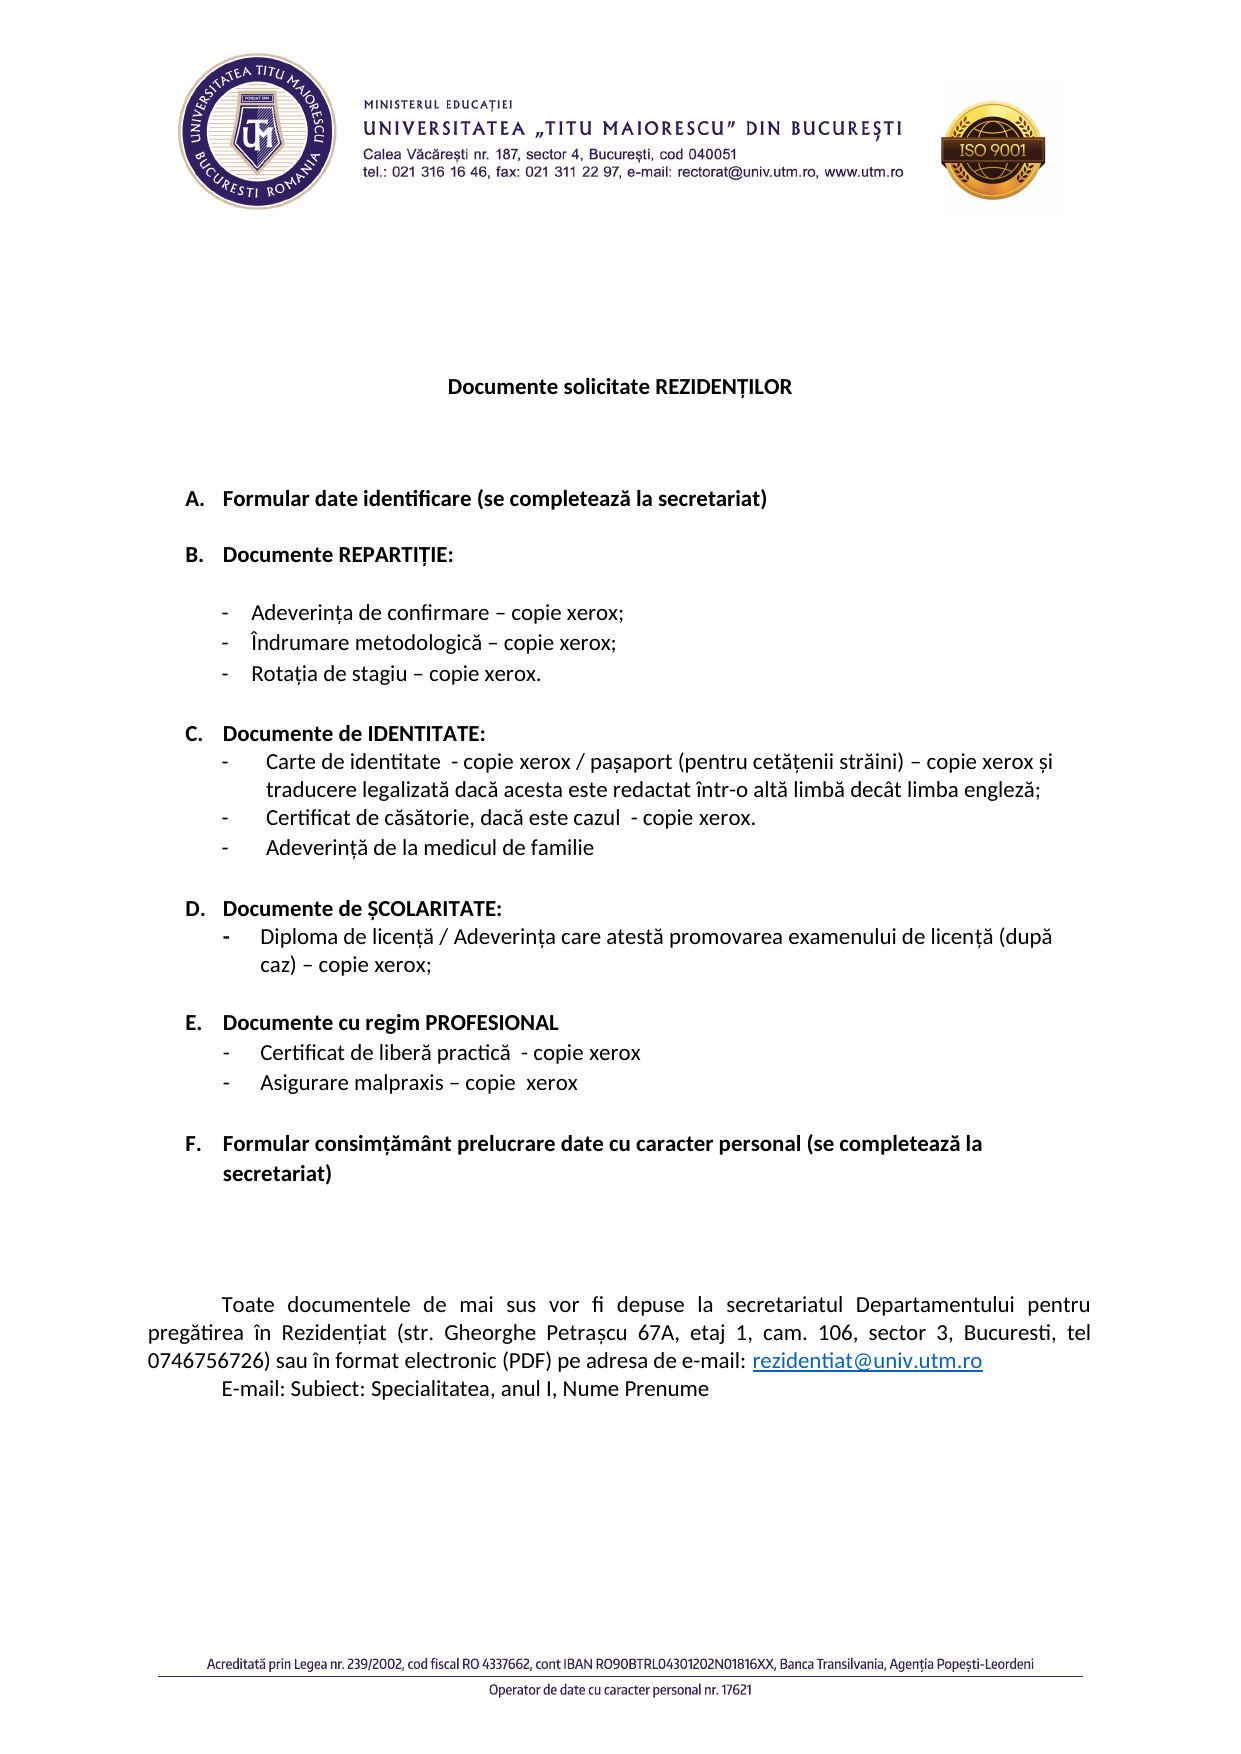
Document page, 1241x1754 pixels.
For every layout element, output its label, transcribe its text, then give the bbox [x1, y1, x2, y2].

list Documente de ȘCOLARITATE: [185, 894, 1093, 922]
text Documente solicitate REZIDENȚILOR [148, 372, 1093, 400]
list Formular consimțământ prelucrare date cu caracter personal (se completează la secretariat) [185, 1129, 1093, 1187]
list Documente cu regim PROFESIONAL [185, 1008, 1093, 1036]
list Asigurare malpraxis – copie xerox [223, 1068, 1093, 1096]
list Documente de IDENTITATE: [185, 719, 1093, 747]
list Certificat de căsătorie, dacă este cazul - copie xerox. [221, 803, 1093, 831]
list Formular date identificare (se completează la secretariat) [185, 484, 1093, 512]
picture [147, 23, 1062, 232]
list Rotația de stagiu – copie xerox. [221, 659, 1093, 687]
list Documente REPARTIȚIE: [185, 540, 1093, 568]
text Toate documentele de mai sus vor fi depuse la secretariatul Departamentului pentru pregătirea în Rezidențiat (str. Gheorghe Petrașcu 67A, etaj 1, cam. 106, sector 3, Bucuresti, tel 0746756726) sau în format electronic (PDF) pe adresa de e-mail: rezidentiat@univ.utm.ro [148, 1290, 1093, 1374]
list Certificat de liberă practică - copie xerox [223, 1038, 1093, 1066]
list Adeverința de confirmare – copie xerox; [221, 598, 1093, 626]
list Îndrumare metodologică – copie xerox; [221, 628, 1093, 656]
text E-mail: Subiect: Specialitatea, anul I, Nume Prenume [148, 1374, 1093, 1402]
list Carte de identitate - copie xerox / paşaport (pentru cetățenii străini) – copie xerox și traducere legalizată dacă acesta este redactat într-o altă limbă decât limba engleză; [221, 747, 1093, 803]
list Adeverință de la medicul de familie [221, 833, 1093, 861]
list Diploma de licență / Adeverinţa care atestă promovarea examenului de licenţă (după caz) – copie xerox; [223, 922, 1093, 978]
